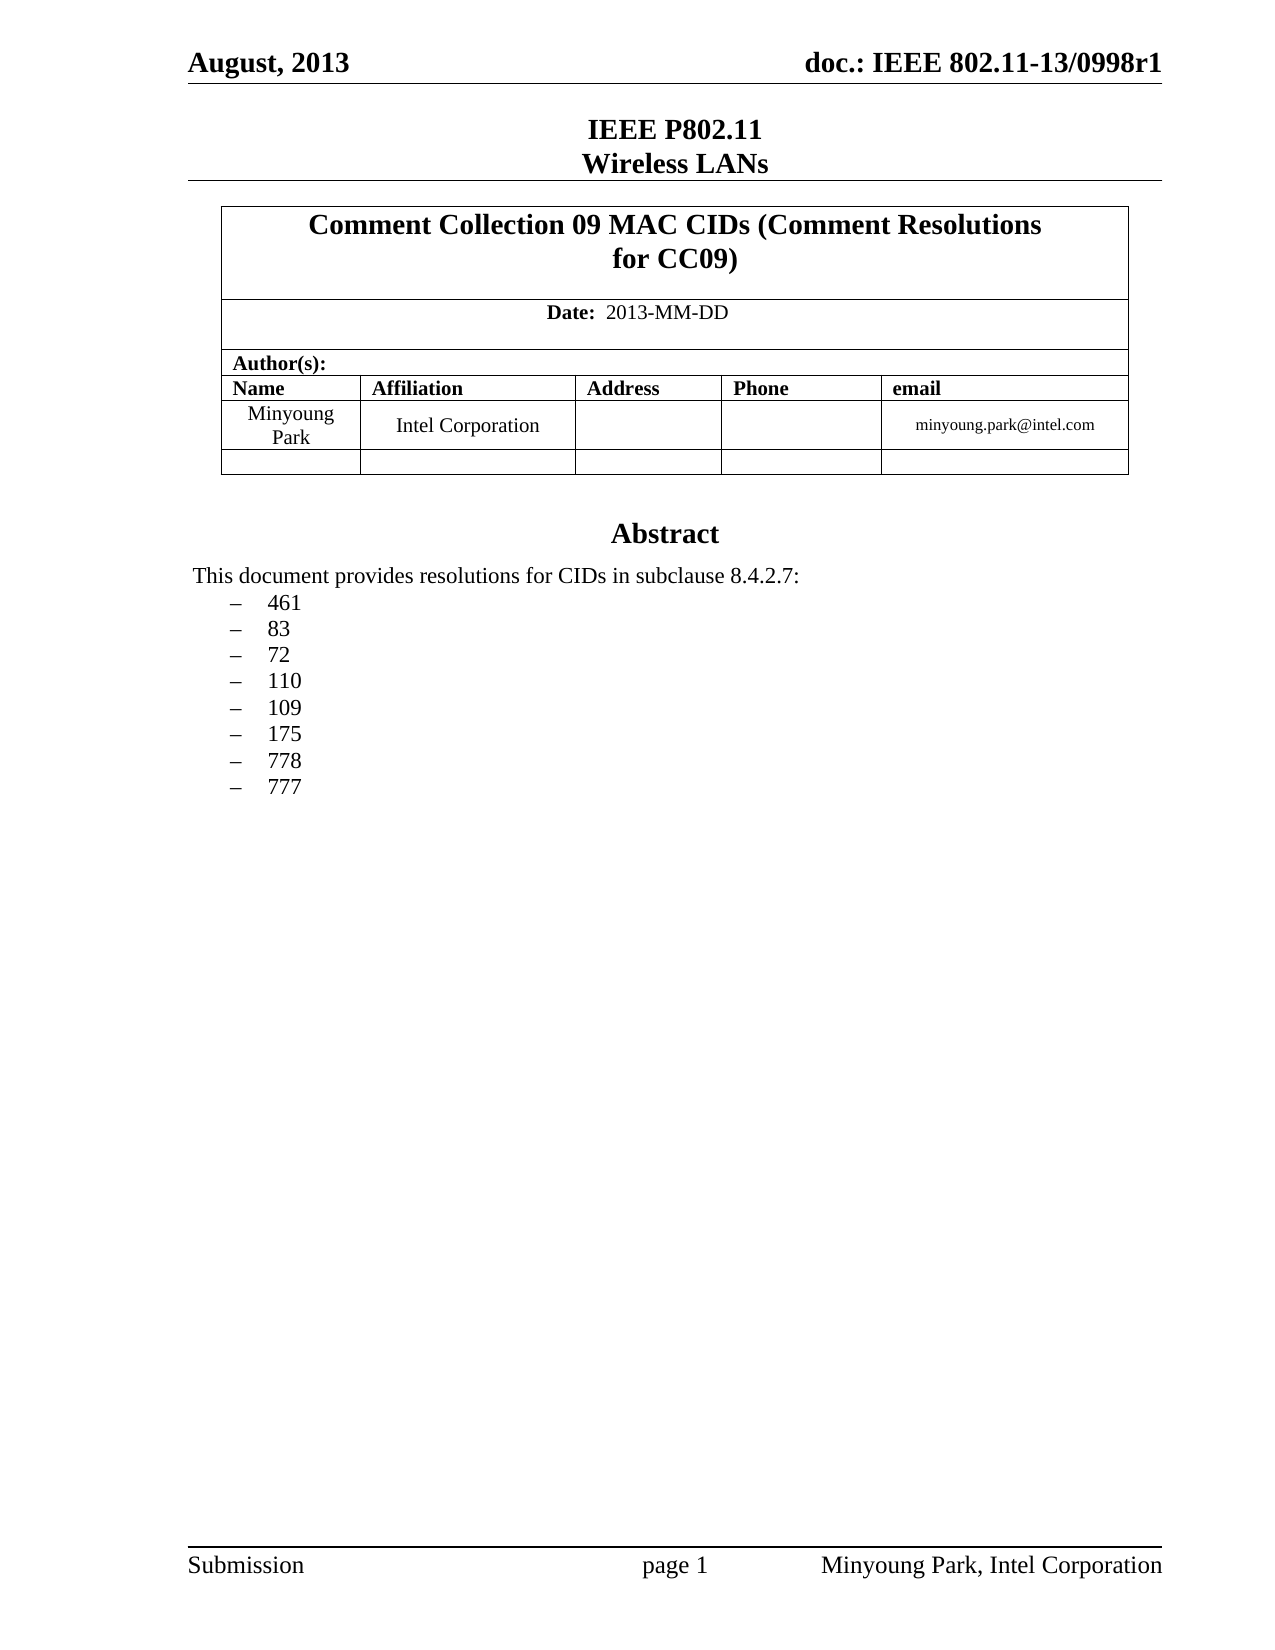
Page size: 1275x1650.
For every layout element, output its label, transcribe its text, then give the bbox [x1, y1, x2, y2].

table_cell [576, 450, 721, 474]
table_cell [361, 450, 575, 474]
table_cell [722, 450, 881, 474]
table_cell Name [222, 376, 360, 399]
table_cell Intel Corporation [361, 401, 575, 449]
table_cell Phone [722, 376, 881, 399]
table_cell [576, 401, 721, 449]
table_cell Author(s): [222, 350, 1128, 374]
table_cell minyoung.park@intel.com [882, 401, 1128, 449]
table_cell Affiliation [361, 376, 575, 399]
table_cell email [882, 376, 1128, 399]
table_cell Date: 2013-MM-DD [222, 300, 1128, 349]
table_cell Minyoung Park [222, 401, 360, 449]
text IEEE P802.11 Wireless LANs [187, 112, 1162, 181]
table_cell [222, 450, 360, 474]
table_header Comment Collection 09 MAC CIDs (Comment Resolutions for CC09) [222, 207, 1128, 299]
table_cell [882, 450, 1128, 474]
table_cell Address [576, 376, 721, 399]
table_cell [722, 401, 881, 449]
